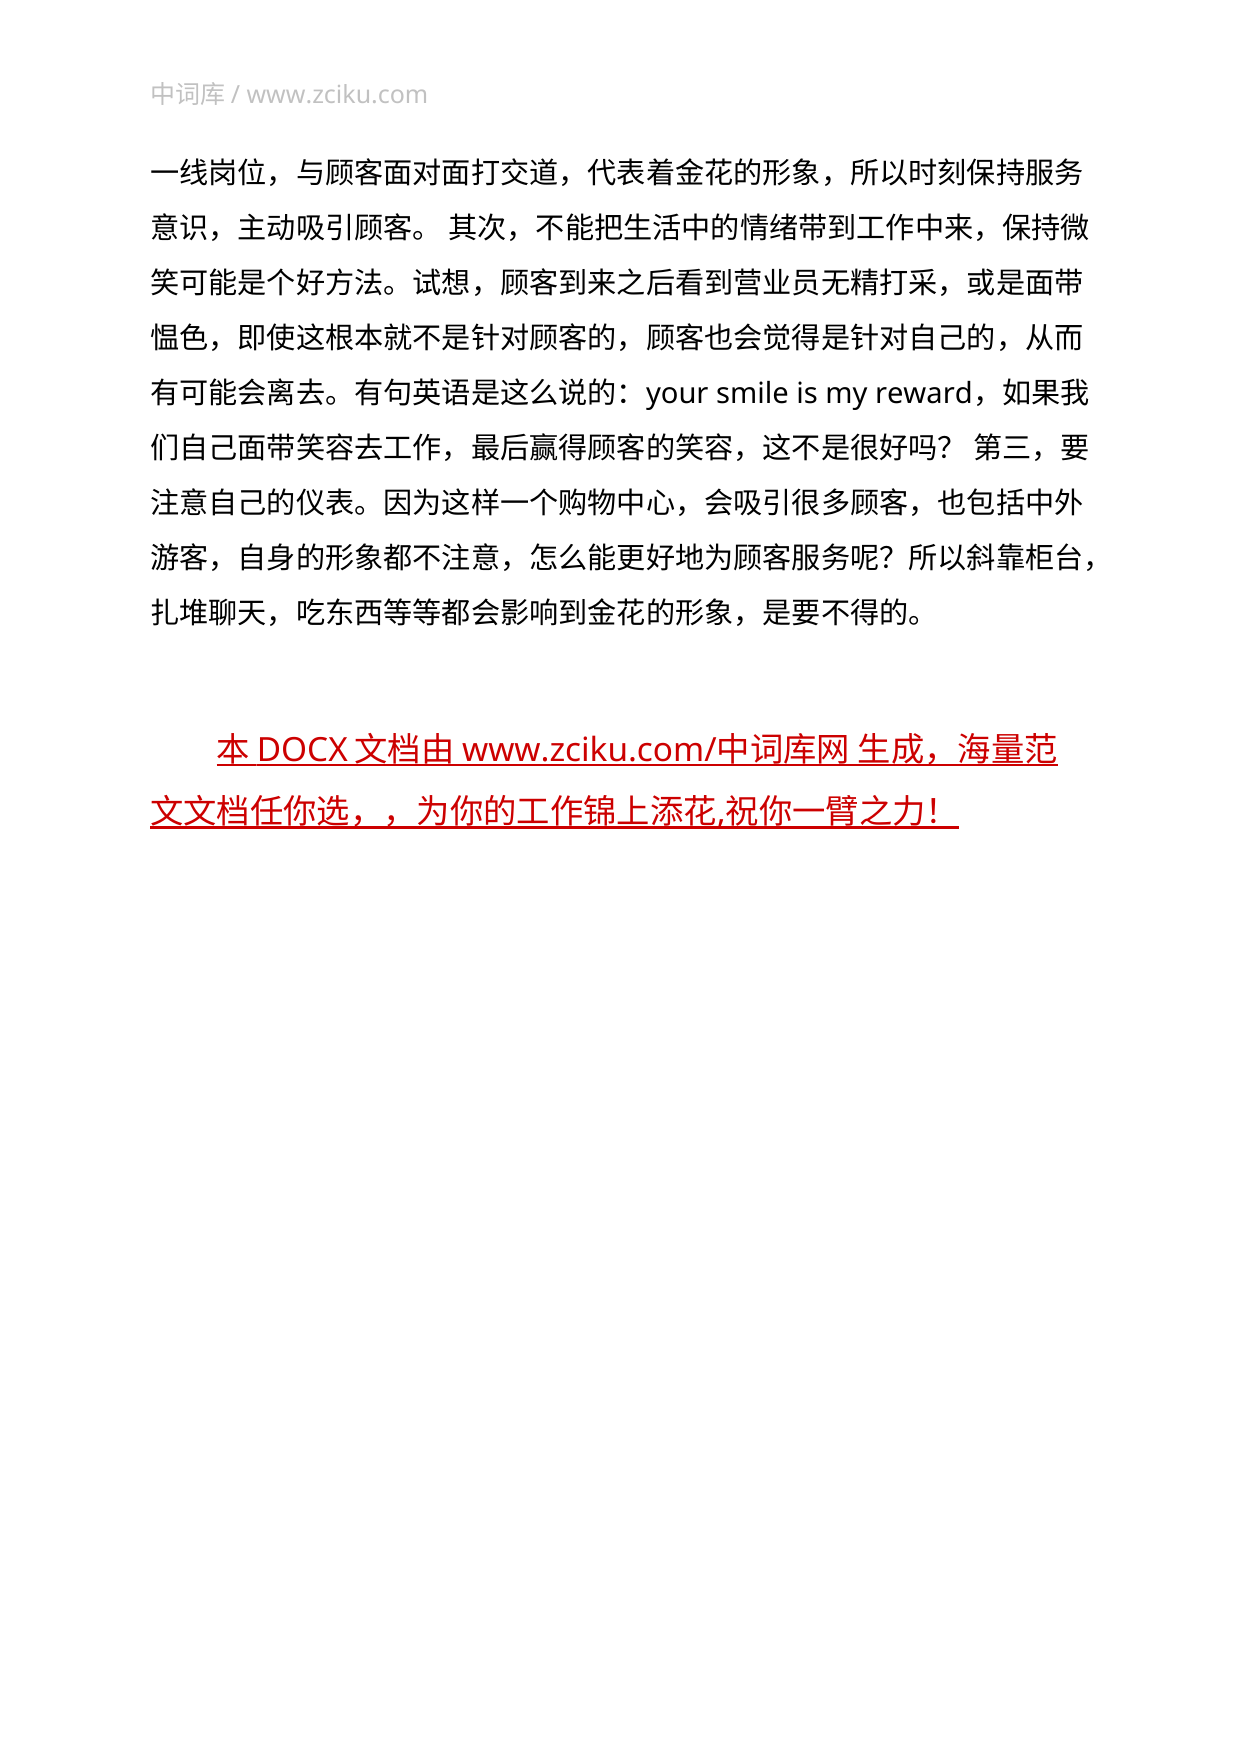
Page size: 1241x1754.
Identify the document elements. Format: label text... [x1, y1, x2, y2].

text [150, 150, 1090, 632]
text 本DOCX文档由 www.zciku.com/中词库网 生成，海量范文文档任你选，，为你的工作锦上添花,祝你一臂之力！ [150, 722, 1090, 833]
